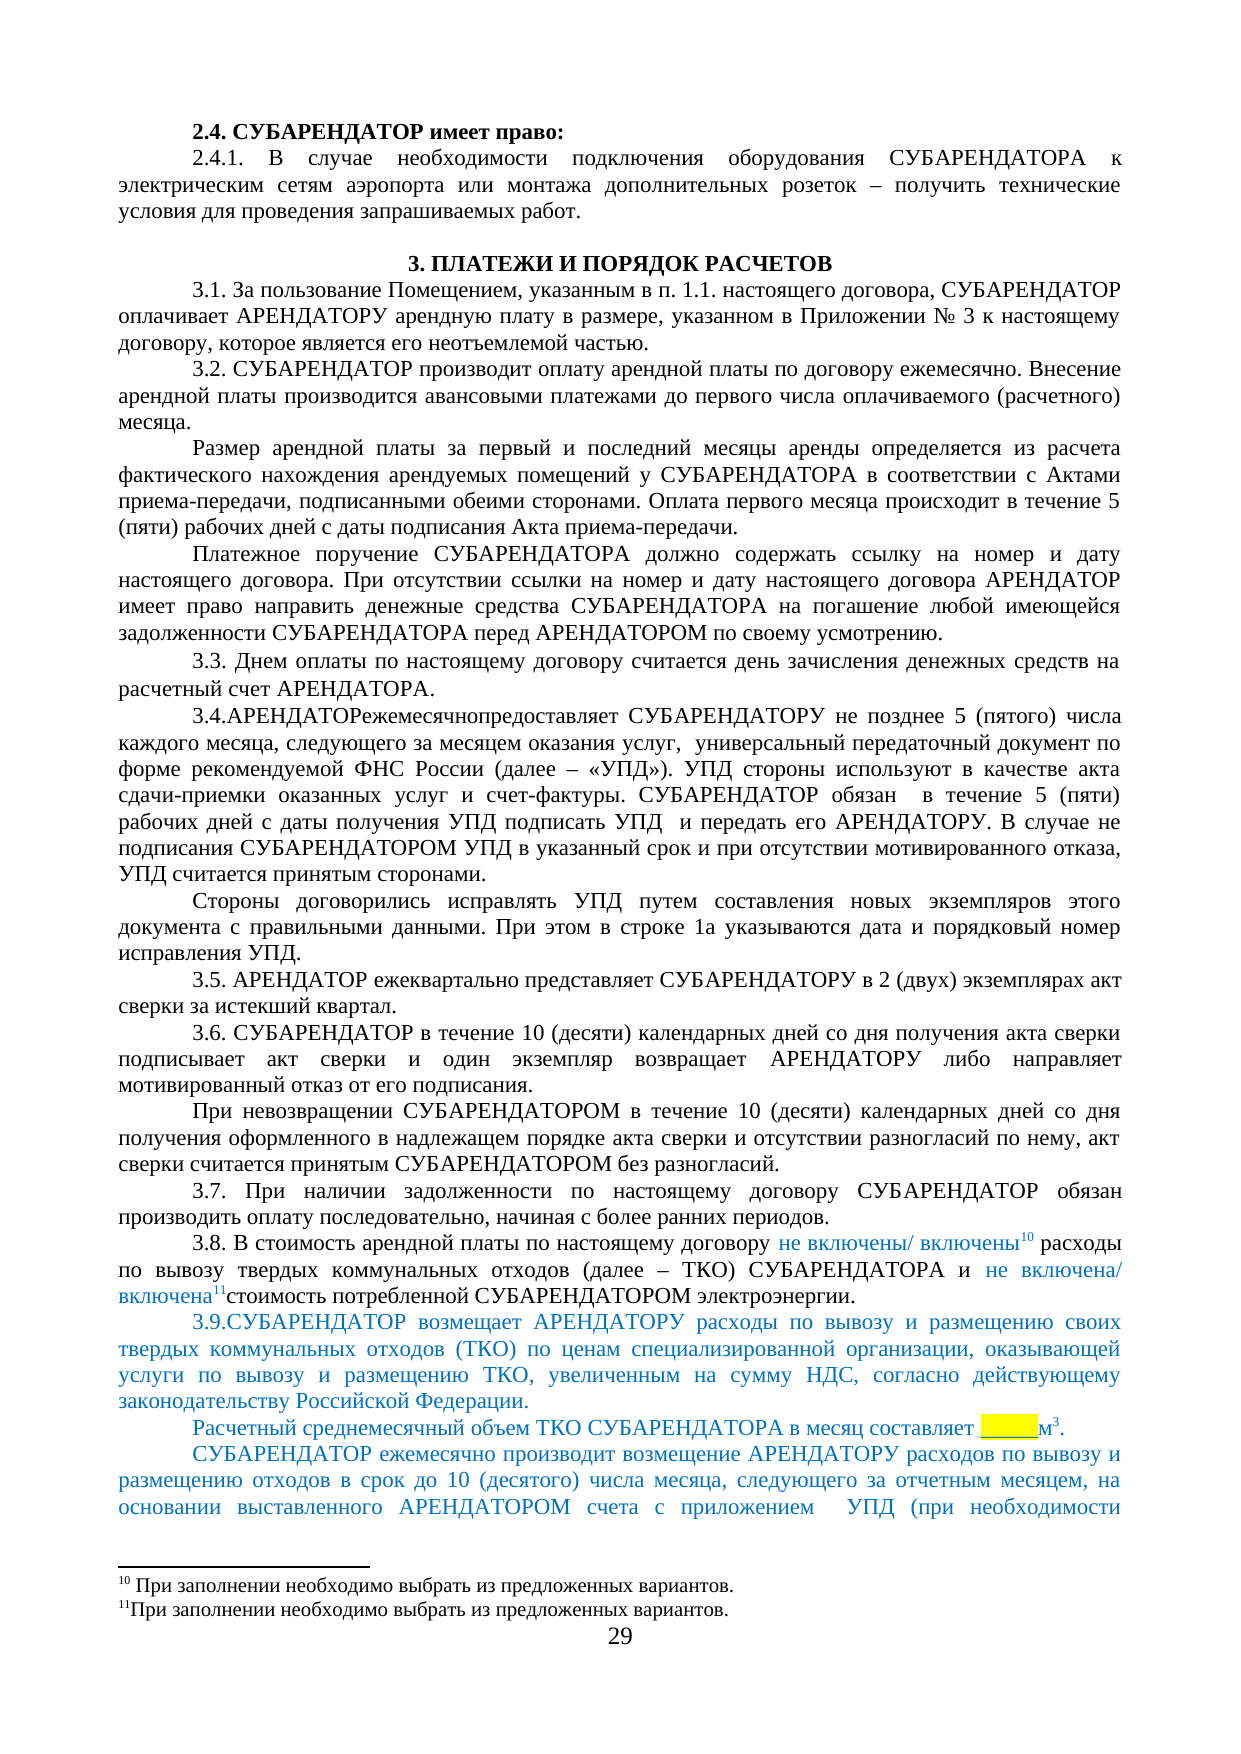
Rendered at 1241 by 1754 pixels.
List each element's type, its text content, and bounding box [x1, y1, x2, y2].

text 3.2. СУБАрендатор производит оплату арендной платы по договору ежемесячно. Внесение арендной платы производится авансовыми платежами до первого числа оплачиваемого (расчетного) месяца. [118, 355, 1122, 434]
text 2.4.1. В случае необходимости подключения оборудования СУБАрендатора к электрическим сетям аэропорта или монтажа дополнительных розеток – получить технические условия для проведения запрашиваемых работ. [118, 144, 1122, 223]
text 3.3. Днем оплаты по настоящему договору считается день зачисления денежных средств на расчетный счет АрендАТОРА. [118, 645, 1122, 702]
text Стороны договорились исправлять УПД путем составления новых экземпляров этого документа с правильными данными. При этом в строке 1а указываются дата и порядковый номер исправления УПД. [118, 887, 1122, 966]
text 3.5. АрендАТОР ежеквартально представляет СУБАрендатору в 2 (двух) экземплярах акт сверки за истекший квартал. [118, 966, 1122, 1018]
text 3.9.СУБАРЕНДАТОР возмещает АРЕНДАТОРУ расходы по вывозу и размещению своих твердых коммунальных отходов (ТКО) по ценам специализированной организации, оказывающей услуги по вывозу и размещению ТКО, увеличенным на сумму НДС, согласно действующему законодательству Российской Федерации. [118, 1308, 1122, 1414]
text 3.7. При наличии задолженности по настоящему договору СУБАрендатор обязан производить оплату последовательно, начиная с более ранних периодов. [118, 1177, 1122, 1229]
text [118, 1440, 1122, 1519]
text 3.6. СУБАрендатор в течение 10 (десяти) календарных дней со дня получения акта сверки подписывает акт сверки и один экземпляр возвращает АрендАТОРУ либо направляет мотивированный отказ от его подписания. [118, 1018, 1122, 1098]
text 3. ПЛАТЕЖИ И ПОРЯДОК РАСЧЕТОВ [118, 250, 1122, 276]
text 3.8. В стоимость арендной платы по настоящему договору не включены/ включены расходы по вывозу твердых коммунальных отходов (далее – ТКО) СУБАРЕНДАТОРА и не включена/ включенастоимость потребленной СУБАРЕНДАТОРОМ электроэнергии. [118, 1229, 1122, 1308]
text 3.4.АрендАТОРежемесячнопредоставляет СУБАрендатору не позднее 5 (пятого) числа каждого месяца, следующего за месяцем оказания услуг, универсальный передаточный документ по форме рекомендуемой ФНС России (далее – «УПД»). УПД стороны используют в качестве акта сдачи-приемки оказанных услуг и счет-фактуры. СУБАРЕНДАТОР обязан в течение 5 (пяти) рабочих дней с даты получения УПД подписать УПД и передать его АРЕНДАТОРУ. В случае не подписания СУБАРЕНДАТОРОМ УПД в указанный срок и при отсутствии мотивированного отказа, УПД считается принятым сторонами. [118, 702, 1122, 887]
text Размер арендной платы за первый и последний месяцы аренды определяется из расчета фактического нахождения арендуемых помещений у СУБАРЕНДАТОРА в соответствии с Актами приема-передачи, подписанными обеими сторонами. Оплата первого месяца происходит в течение 5 (пяти) рабочих дней с даты подписания Акта приема-передачи. [118, 434, 1122, 540]
text 2.4. СУБАрендатор имеет право: [118, 118, 1122, 144]
text 3.1. За пользование Помещением, указанным в п. 1.1. настоящего договора, СУБАРЕНДАТОР оплачивает АРЕНДАТОРУ арендную плату в размере, указанном в Приложении № 3 к настоящему договору, которое является его неотъемлемой частью. [118, 276, 1122, 355]
text При невозвращении СУБАрендатором в течение 10 (десяти) календарных дней со дня получения оформленного в надлежащем порядке акта сверки и отсутствии разногласий по нему, акт сверки считается принятым СУБАрендатором без разногласий. [118, 1098, 1122, 1177]
text Расчетный среднемесячный объем ТКО СУБАРЕНДАТОРА в месяц составляет _____м3. [118, 1414, 981, 1440]
text Платежное поручение СУБАРЕНДАТОРА должно содержать ссылку на номер и дату настоящего договора. При отсутствии ссылки на номер и дату настоящего договора АРЕНДАТОР имеет право направить денежные средства СУБАРЕНДАТОРА на погашение любой имеющейся задолженности СУБАРЕНДАТОРА перед АРЕНДАТОРОМ по своему усмотрению. [118, 540, 1122, 645]
